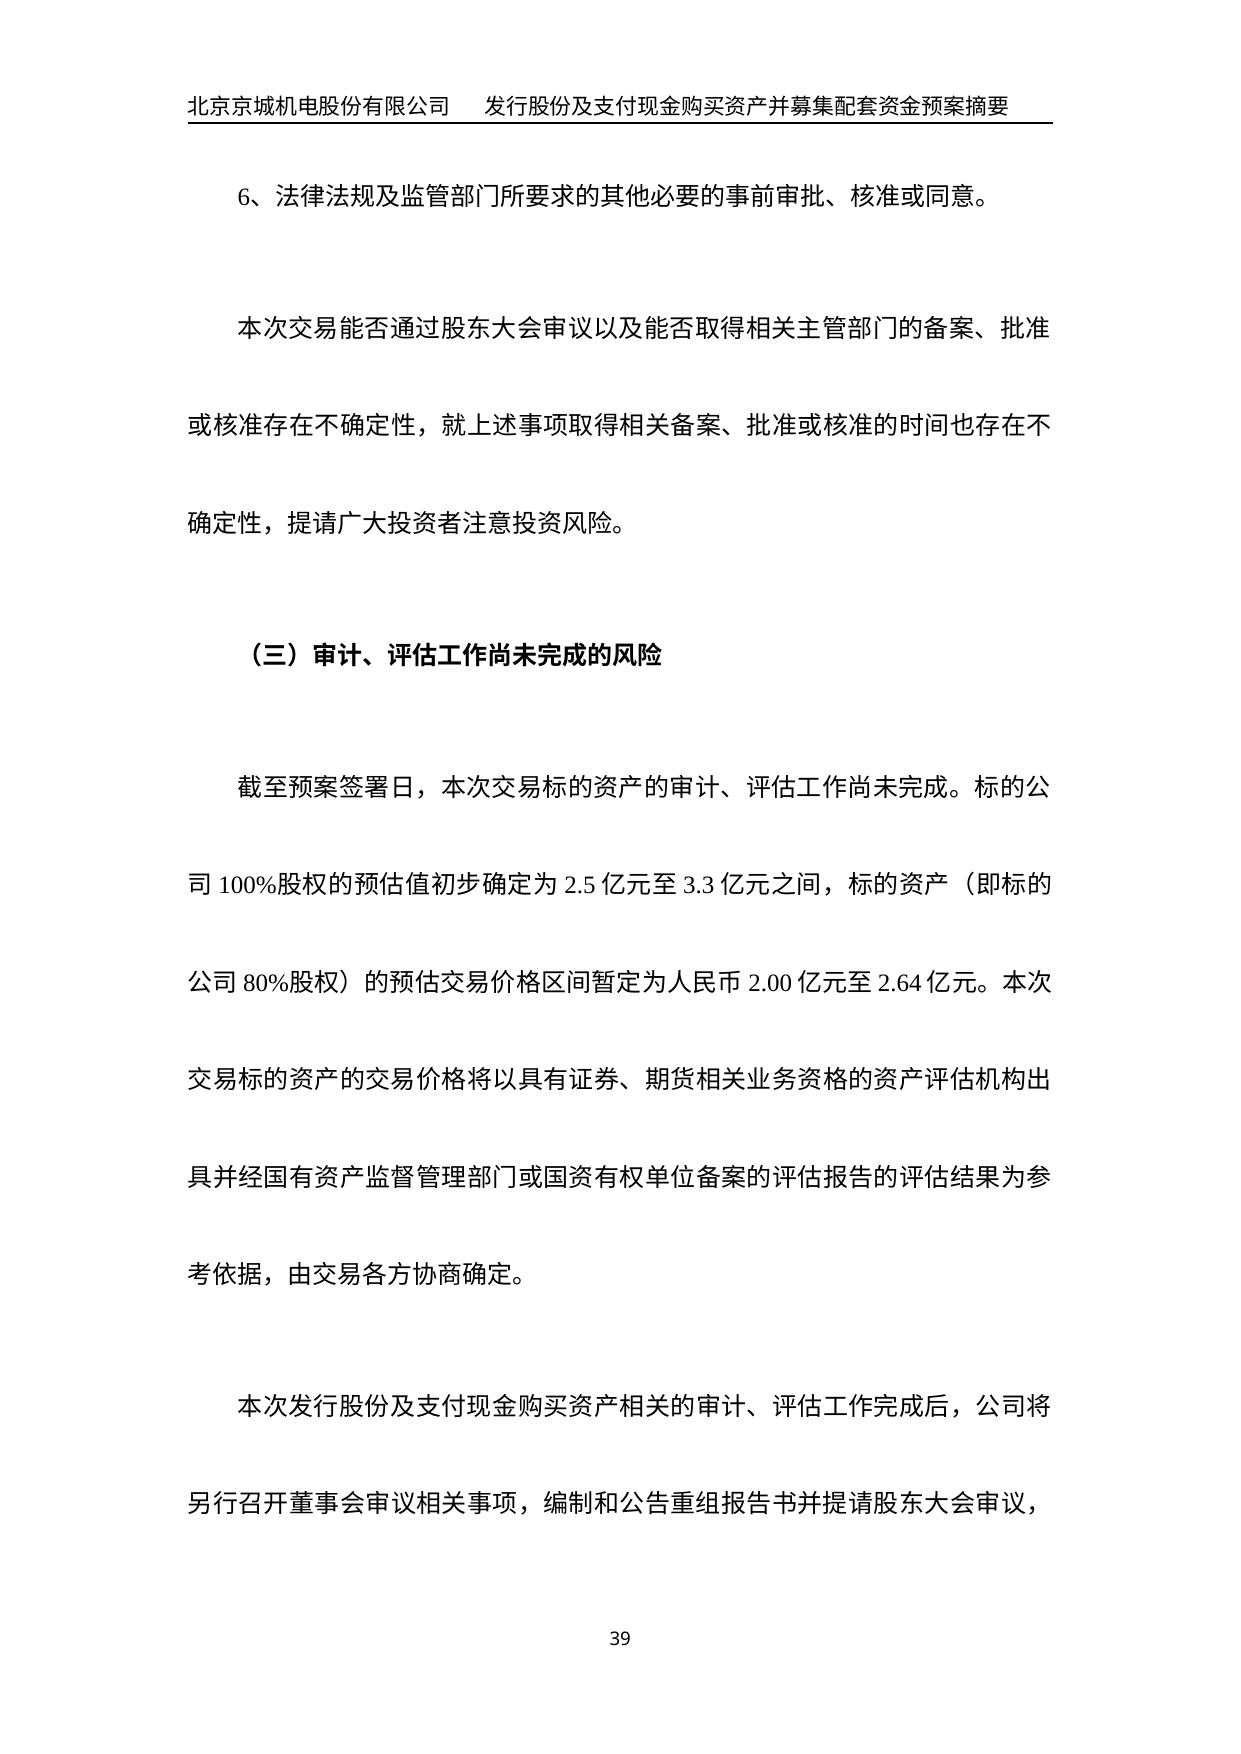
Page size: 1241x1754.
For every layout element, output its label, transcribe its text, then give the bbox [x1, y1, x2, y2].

text 本次交易能否通过股东大会审议以及能否取得相关主管部门的备案、批准或核准存在不确定性，就上述事项取得相关备案、批准或核准的时间也存在不确定性，提请广大投资者注意投资风险。 [187, 294, 1053, 554]
text 6、法律法规及监管部门所要求的其他必要的事前审批、核准或同意。 [187, 162, 1053, 227]
text （三）审计、评估工作尚未完成的风险 [187, 621, 1053, 686]
text 截至预案签署日，本次交易标的资产的审计、评估工作尚未完成。标的公司100%股权的预估值初步确定为2.5亿元至3.3亿元之间，标的资产（即标的公司80%股权）的预估交易价格区间暂定为人民币2.00亿元至2.64亿元。本次交易标的资产的交易价格将以具有证券、期货相关业务资格的资产评估机构出具并经国有资产监督管理部门或国资有权单位备案的评估报告的评估结果为参考依据，由交易各方协商确定。 [187, 753, 1053, 1305]
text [187, 1372, 1053, 1534]
